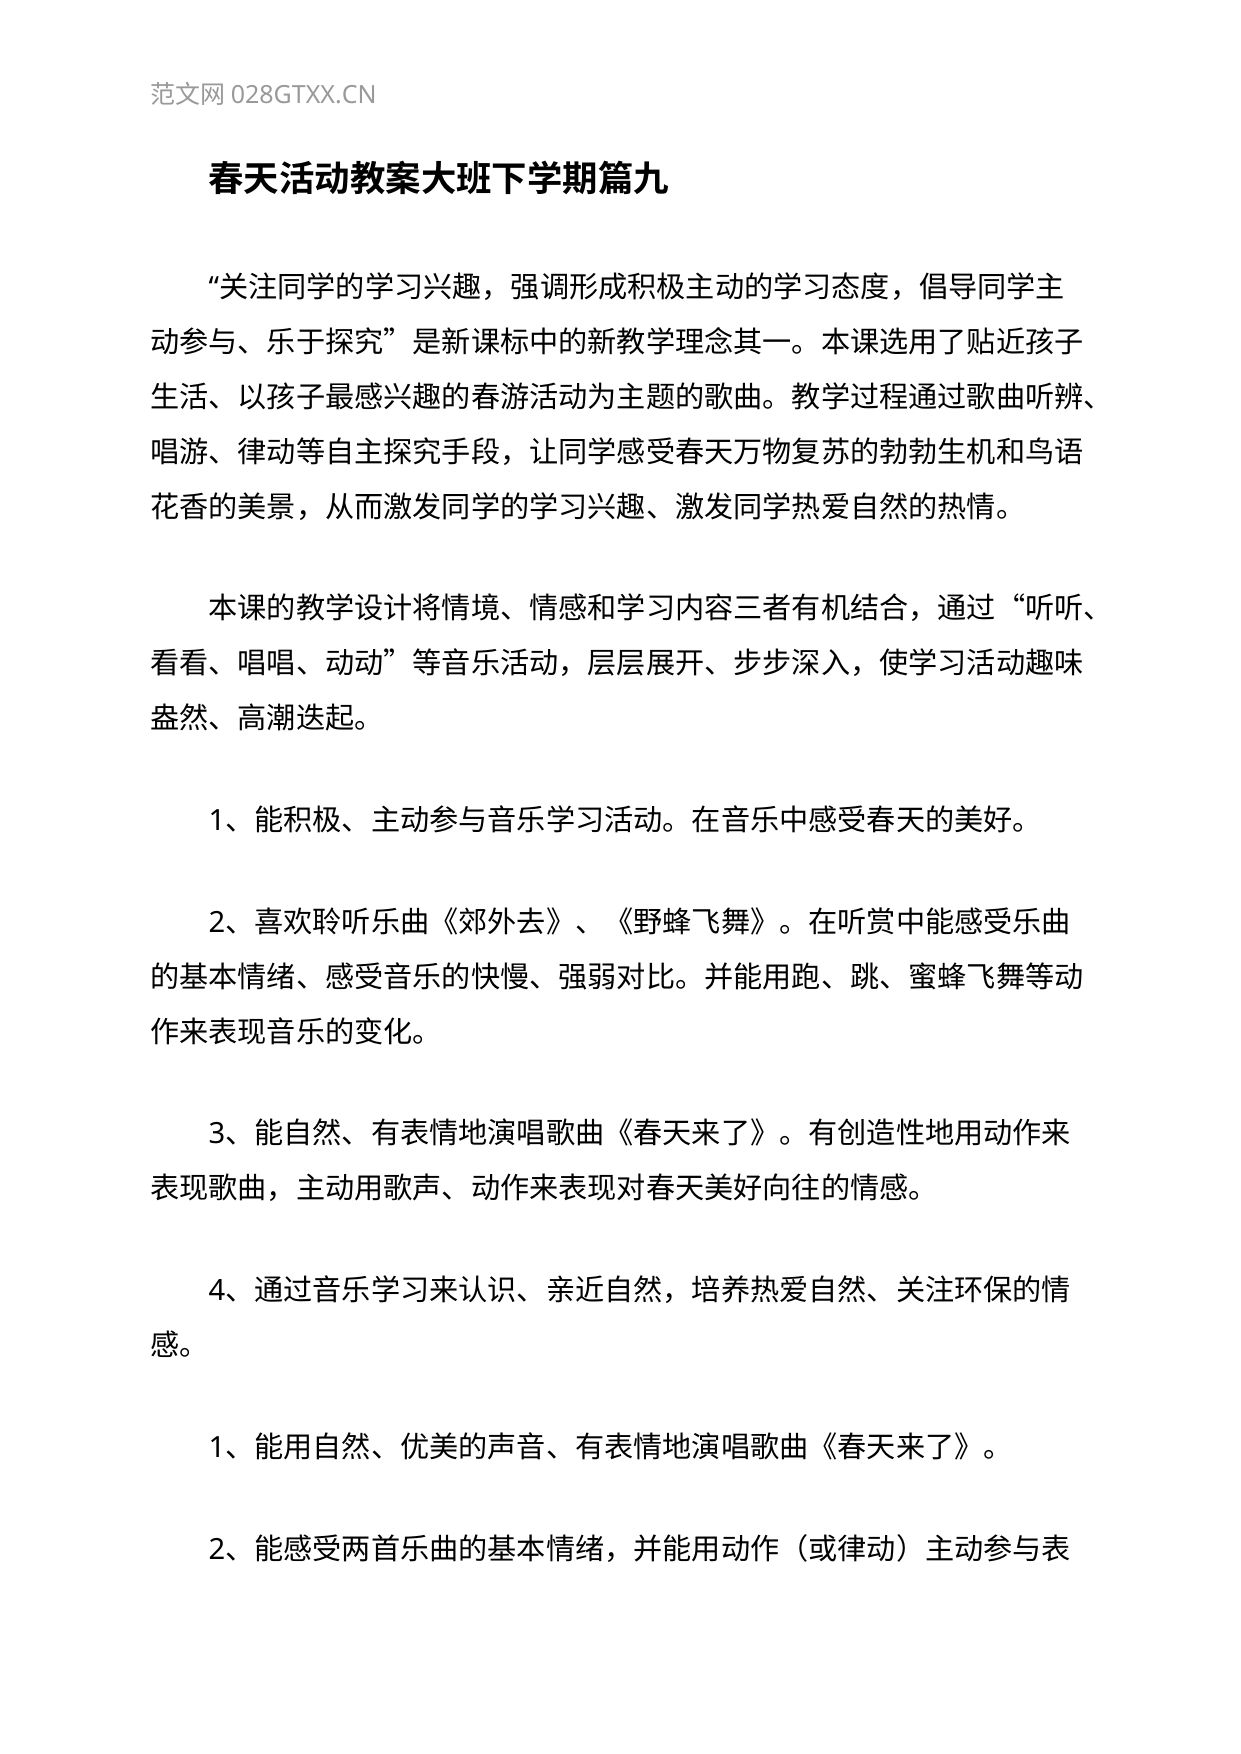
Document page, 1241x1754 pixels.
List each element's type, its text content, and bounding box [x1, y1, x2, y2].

text 本课的教学设计将情境、情感和学习内容三者有机结合，通过“听听、看看、唱唱、动动”等音乐活动，层层展开、步步深入，使学习活动趣味盎然、高潮迭起。 [150, 585, 1090, 737]
text “关注同学的学习兴趣，强调形成积极主动的学习态度，倡导同学主动参与、乐于探究”是新课标中的新教学理念其一。本课选用了贴近孩子生活、以孩子最感兴趣的春游活动为主题的歌曲。教学过程通过歌曲听辨、唱游、律动等自主探究手段，让同学感受春天万物复苏的勃勃生机和鸟语花香的美景，从而激发同学的学习兴趣、激发同学热爱自然的热情。 [150, 263, 1090, 525]
text 2、喜欢聆听乐曲《郊外去》、《野蜂飞舞》。在听赏中能感受乐曲的基本情绪、感受音乐的快慢、强弱对比。并能用跑、跳、蜜蜂飞舞等动作来表现音乐的变化。 [150, 898, 1090, 1051]
text 4、通过音乐学习来认识、亲近自然，培养热爱自然、关注环保的情感。 [150, 1267, 1090, 1364]
text 3、能自然、有表情地演唱歌曲《春天来了》。有创造性地用动作来表现歌曲，主动用歌声、动作来表现对春天美好向往的情感。 [150, 1110, 1090, 1207]
text 1、能用自然、优美的声音、有表情地演唱歌曲《春天来了》。 [150, 1424, 1090, 1466]
text 春天活动教案大班下学期篇九 [150, 150, 1090, 201]
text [150, 1526, 1090, 1568]
text 1、能积极、主动参与音乐学习活动。在音乐中感受春天的美好。 [150, 796, 1090, 839]
